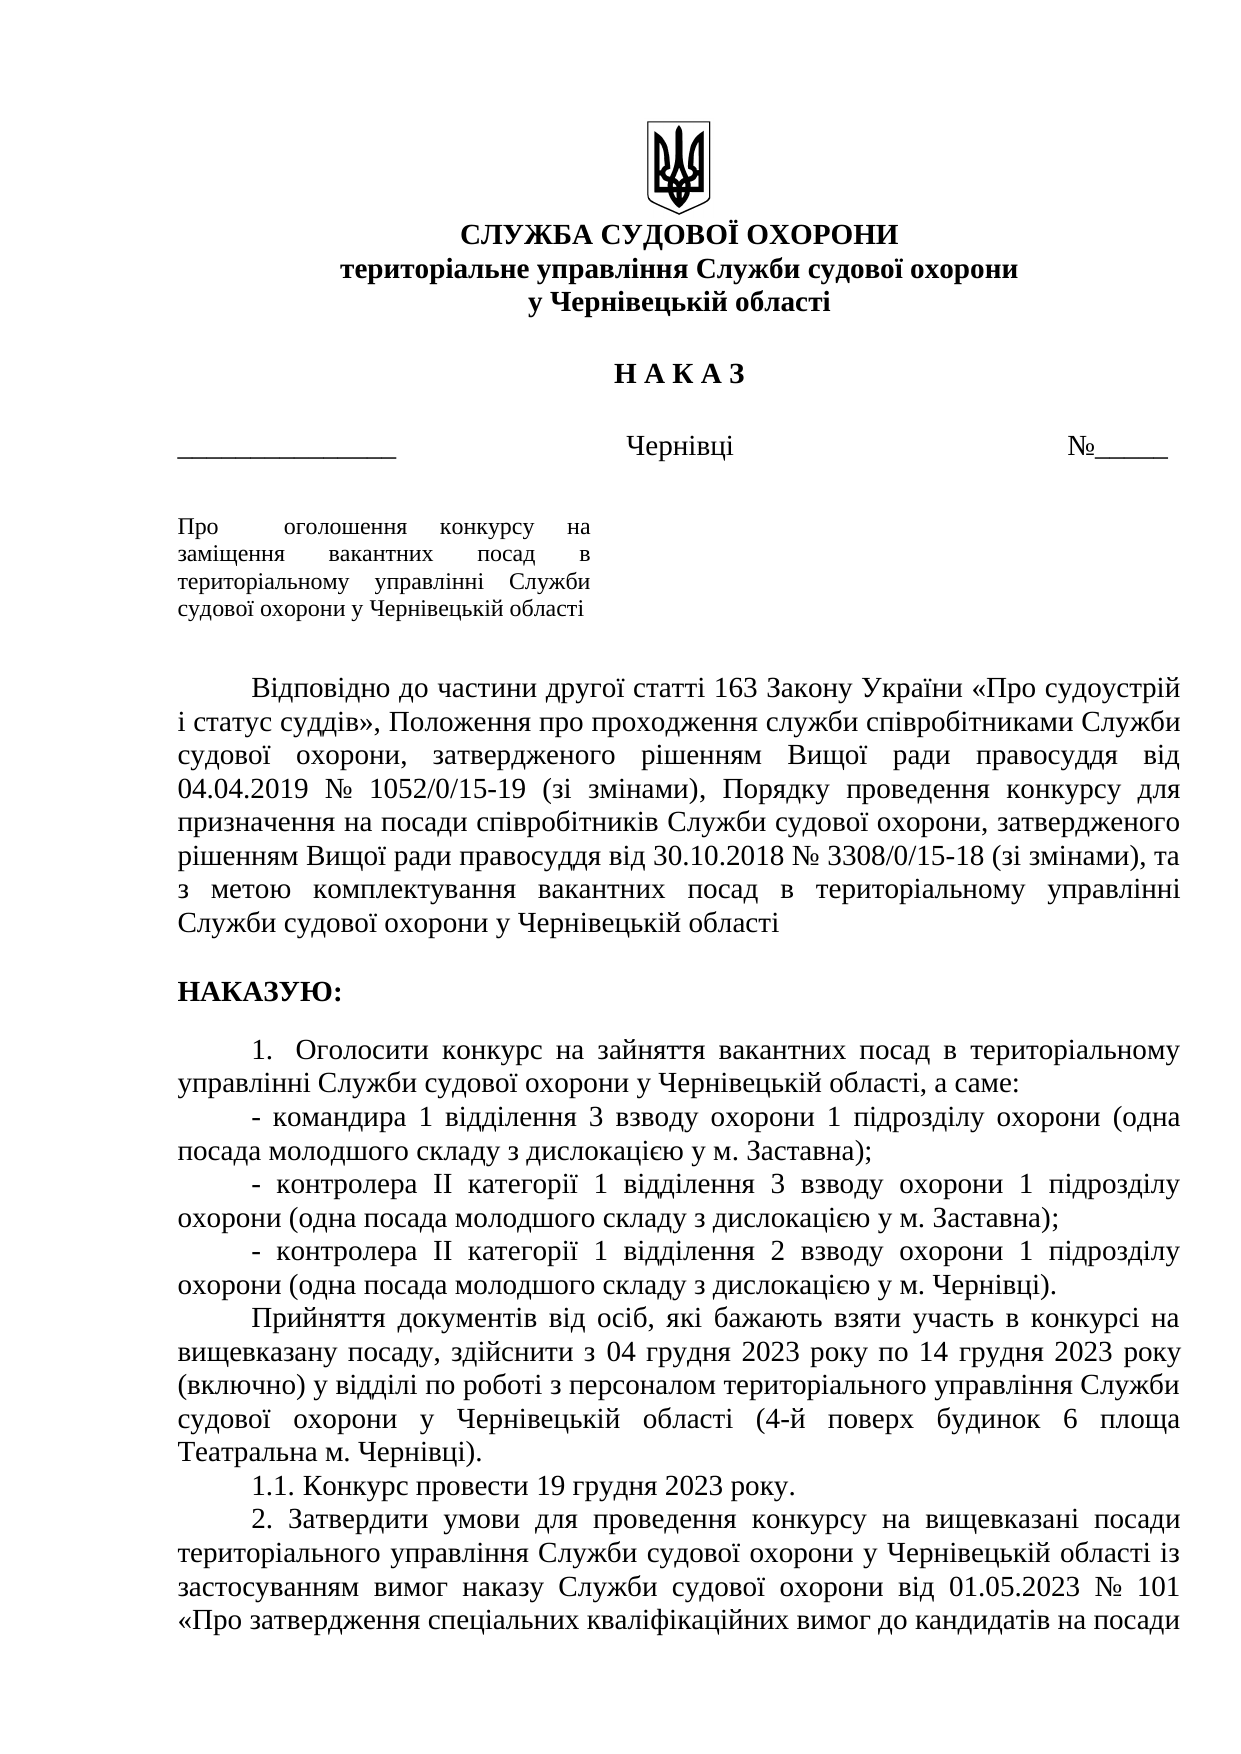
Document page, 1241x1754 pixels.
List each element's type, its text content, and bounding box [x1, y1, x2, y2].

picture [644, 118, 714, 218]
text Про оголошення конкурсу на заміщення вакантних посад в територіальному управлінні Служби судової охорони у Чернівецькій області [177, 512, 591, 622]
list Оголосити конкурс на зайняття вакантних посад в територіальному управлінні Служби судової охорони у Чернівецькій області, а саме: [177, 1032, 1181, 1099]
text у Чернівецькій області [177, 284, 1181, 318]
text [177, 1502, 1181, 1636]
text Н А К А З [177, 356, 1181, 390]
text Відповідно до частини другої статті 163 Закону України «Про судоустрій і статус суддів», Положення про проходження служби співробітниками Служби судової охорони, затвердженого рішенням Вищої ради правосуддя від 04.04.2019 № 1052/0/15-19 (зі змінами), Порядку проведення конкурсу для призначення на посади співробітників Служби судової охорони, затвердженого рішенням Вищої ради правосуддя від 30.10.2018 № 3308/0/15-18 (зі змінами), та з метою комплектування вакантних посад в територіальному управлінні Служби судової охорони у Чернівецькій області [177, 670, 1181, 938]
text - контролера ІІ категорії 1 відділення 2 взводу охорони 1 підрозділу охорони (одна посада молодшого складу з дислокацією у м. Чернівці). [177, 1233, 1181, 1300]
text Прийняття документів від осіб, які бажають взяти участь в конкурсі на вищевказану посаду, здійснити з 04 грудня 2023 року по 14 грудня 2023 року (включно) у відділі по роботі з персоналом територіального управління Служби судової охорони у Чернівецькій області (4-й поверх будинок 6 площа Театральна м. Чернівці). [177, 1300, 1181, 1468]
text НАКАЗУЮ: [177, 974, 1181, 1008]
text - командира 1 відділення 3 взводу охорони 1 підрозділу охорони (одна посада молодшого складу з дислокацією у м. Заставна); [177, 1099, 1181, 1166]
text _______________ Чернівці №_____ [177, 428, 1181, 462]
text територіальне управління Служби судової охорони [177, 251, 1181, 284]
text - контролера ІІ категорії 1 відділення 3 взводу охорони 1 підрозділу охорони (одна посада молодшого складу з дислокацією у м. Заставна); [177, 1166, 1181, 1233]
text СЛУЖБА СУДОВОЇ ОХОРОНИ [177, 217, 1181, 251]
list Конкурс провести 19 грудня 2023 року. [177, 1468, 1181, 1502]
